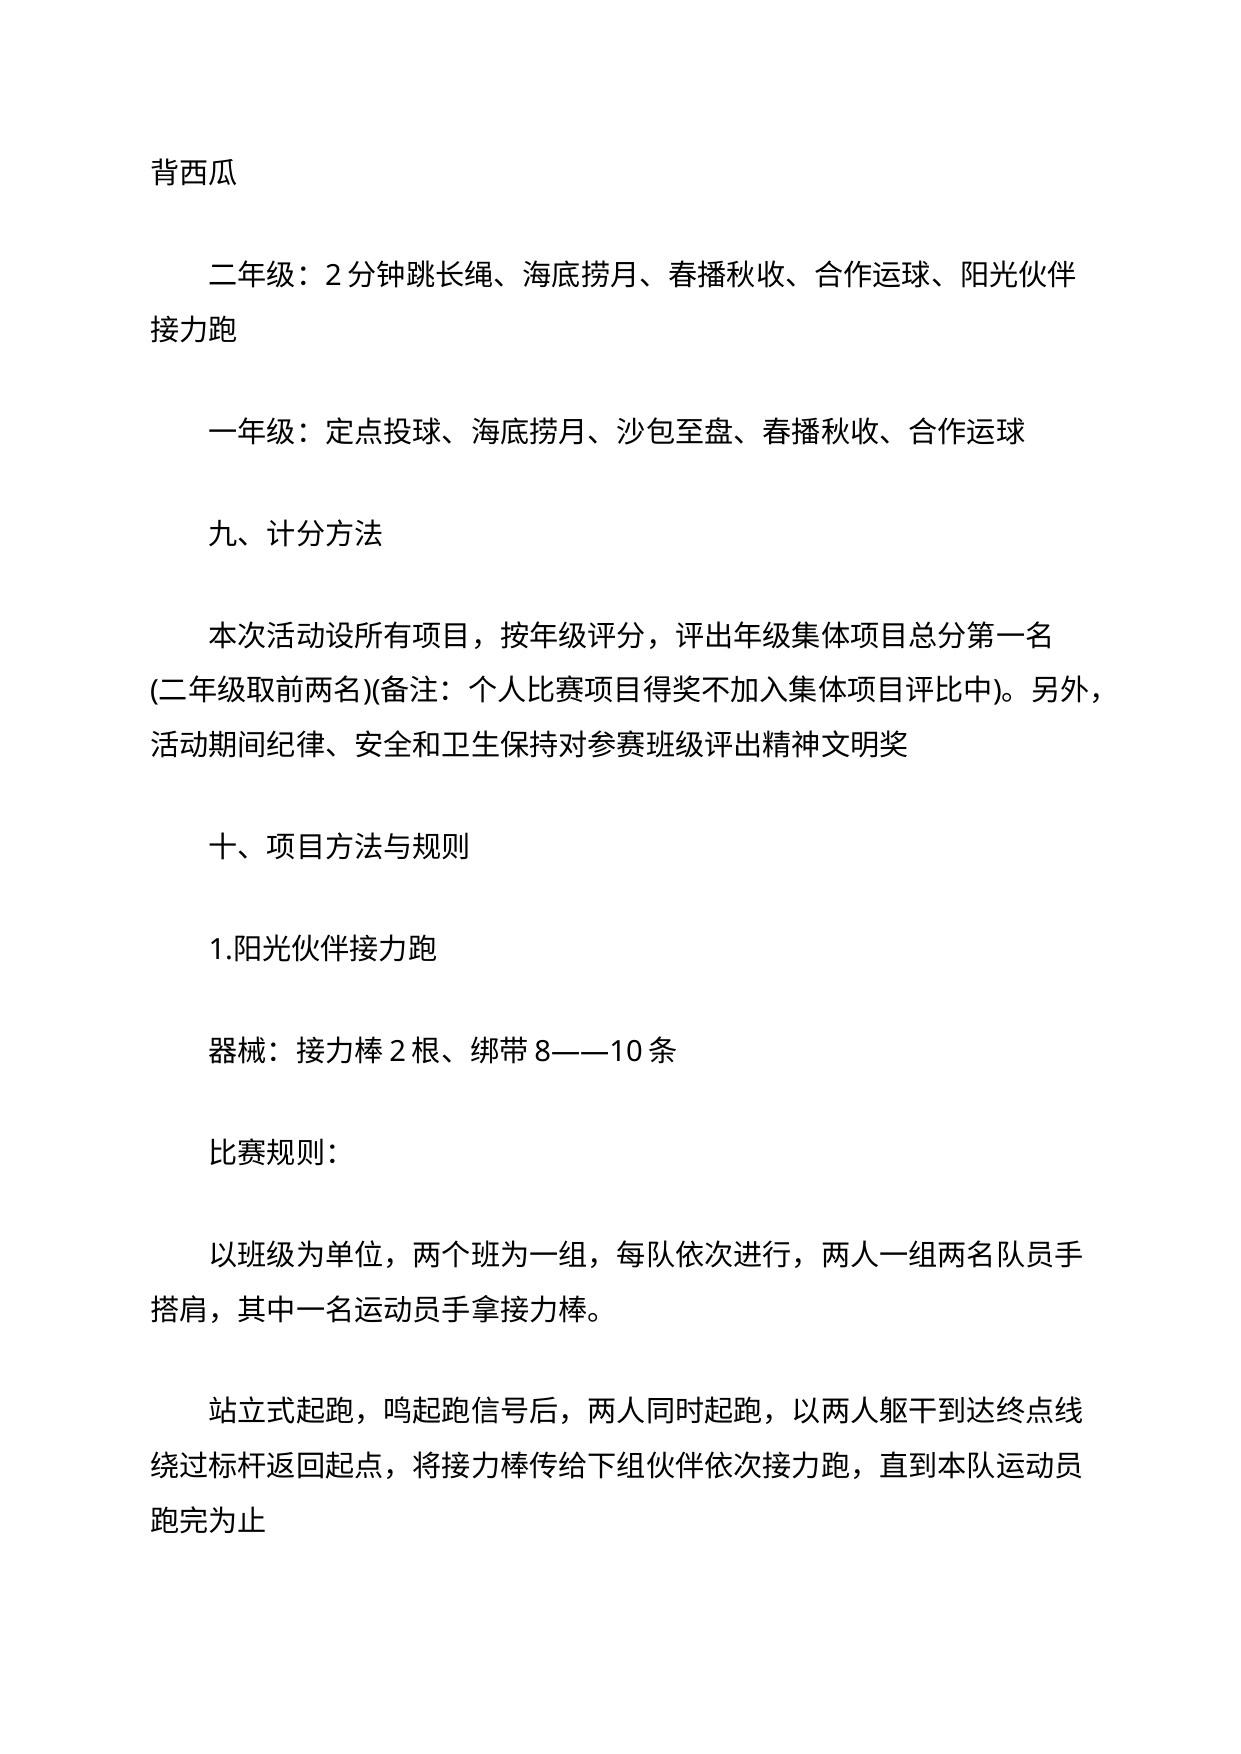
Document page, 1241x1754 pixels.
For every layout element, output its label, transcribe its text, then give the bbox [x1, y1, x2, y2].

text 十、项目方法与规则 [150, 824, 1090, 866]
text 一年级：定点投球、海底捞月、沙包至盘、春播秋收、合作运球 [150, 408, 1090, 451]
text 二年级：2分钟跳长绳、海底捞月、春播秋收、合作运球、阳光伙伴接力跑 [150, 252, 1090, 349]
text 本次活动设所有项目，按年级评分，评出年级集体项目总分第一名(二年级取前两名)(备注：个人比赛项目得奖不加入集体项目评比中)。另外，活动期间纪律、安全和卫生保持对参赛班级评出精神文明奖 [150, 612, 1090, 764]
text 器械：接力棒2根、绑带8——10条 [150, 1027, 1090, 1070]
text 1.阳光伙伴接力跑 [150, 926, 1090, 968]
text 以班级为单位，两个班为一组，每队依次进行，两人一组两名队员手搭肩，其中一名运动员手拿接力棒。 [150, 1231, 1090, 1328]
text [150, 150, 1090, 192]
text 站立式起跑，鸣起跑信号后，两人同时起跑，以两人躯干到达终点线绕过标杆返回起点，将接力棒传给下组伙伴依次接力跑，直到本队运动员跑完为止 [150, 1388, 1090, 1540]
text 九、计分方法 [150, 510, 1090, 553]
text 比赛规则： [150, 1129, 1090, 1172]
